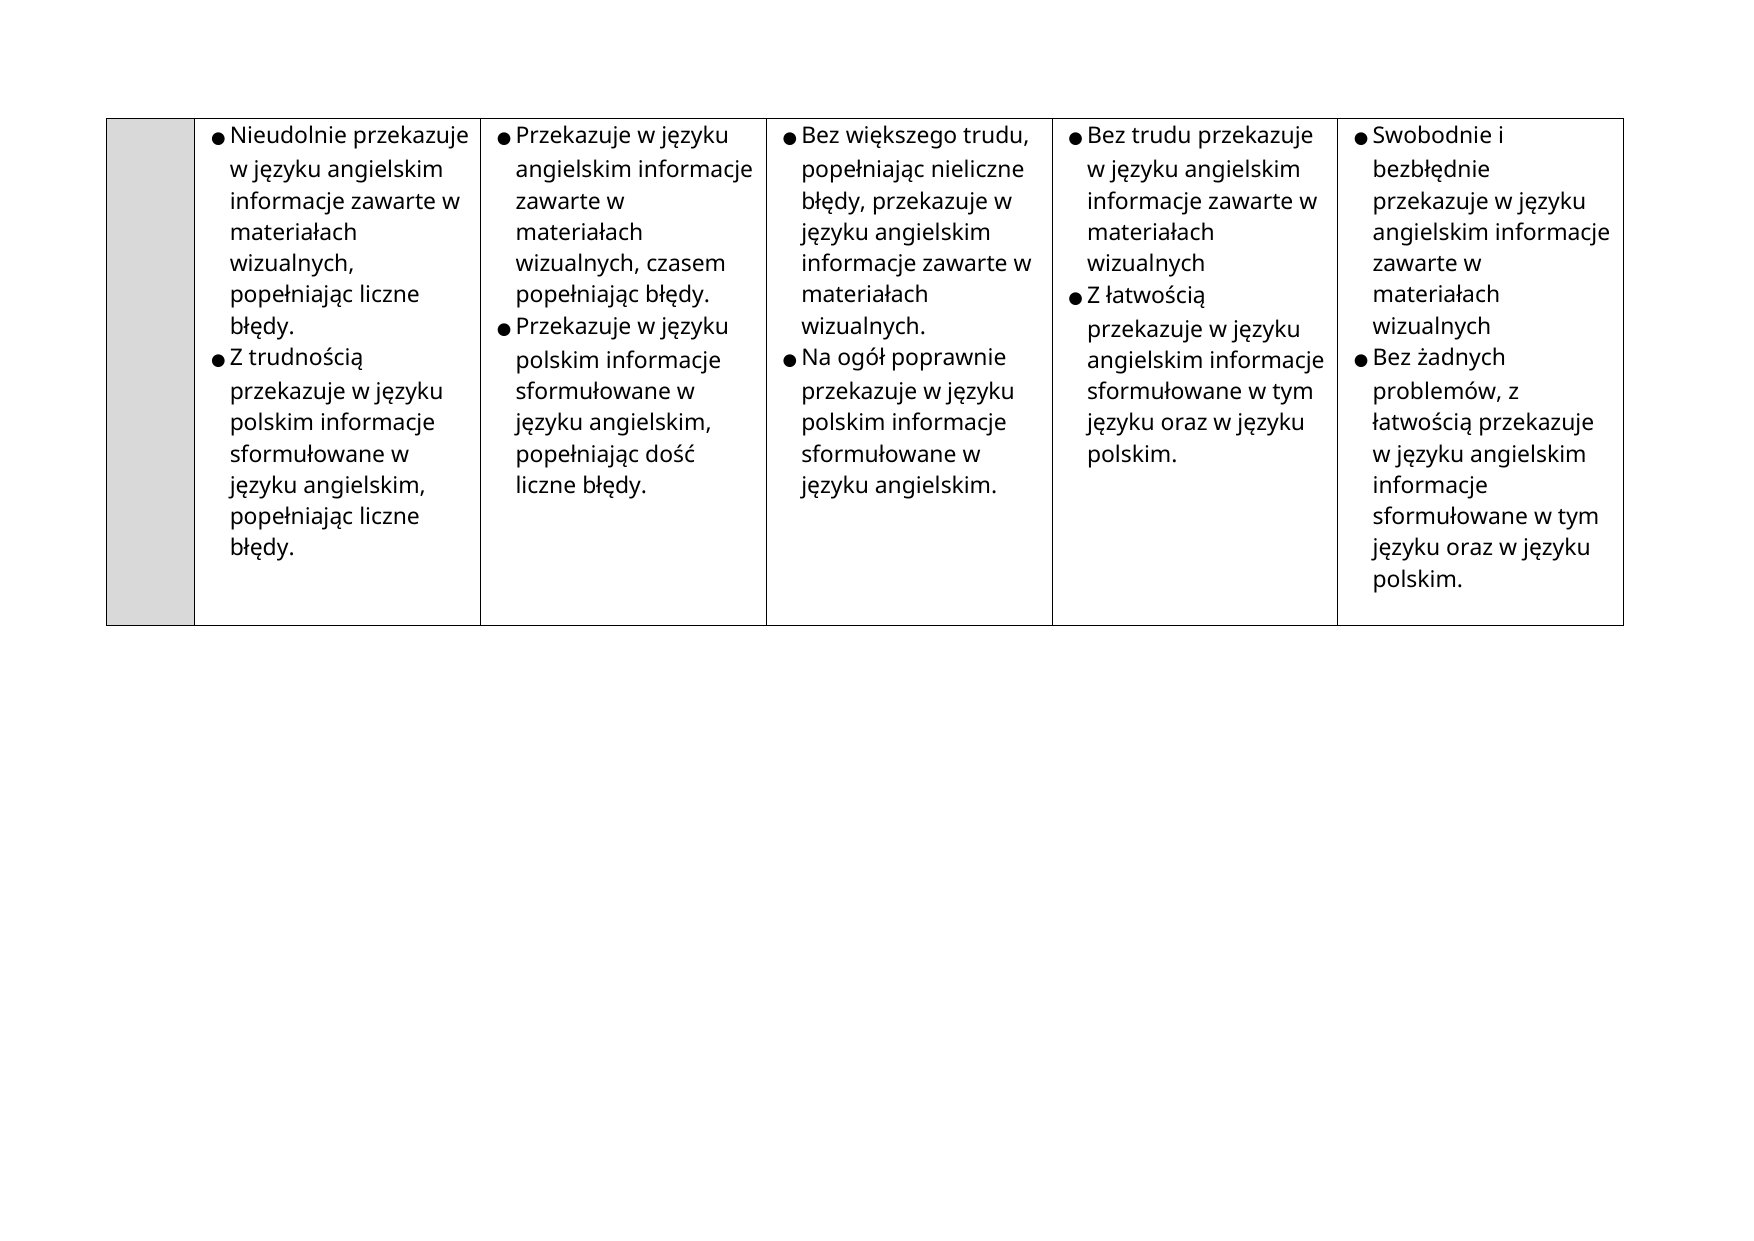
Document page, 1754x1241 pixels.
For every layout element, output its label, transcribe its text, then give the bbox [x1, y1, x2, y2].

table_cell Bez większego trudu, popełniając nieliczne błędy, przekazuje w języku angielskim informacje zawarte w materiałach wizualnych. Na ogół poprawnie przekazuje w języku polskim informacje sformułowane w języku angielskim. [767, 119, 1052, 625]
table_cell [107, 119, 194, 625]
table_cell Nieudolnie przekazuje w języku angielskim informacje zawarte w materiałach wizualnych, popełniając liczne błędy. Z trudnością przekazuje w języku polskim informacje sformułowane w języku angielskim, popełniając liczne błędy. [195, 119, 480, 625]
table_cell Swobodnie i bezbłędnie przekazuje w języku angielskim informacje zawarte w materiałach wizualnych Bez żadnych problemów, z łatwością przekazuje w języku angielskim informacje sformułowane w tym języku oraz w języku polskim. [1338, 119, 1623, 625]
table_cell Bez trudu przekazuje w języku angielskim informacje zawarte w materiałach wizualnych Z łatwością przekazuje w języku angielskim informacje sformułowane w tym języku oraz w języku polskim. [1053, 119, 1337, 625]
table_cell Przekazuje w języku angielskim informacje zawarte w materiałach wizualnych, czasem popełniając błędy. Przekazuje w języku polskim informacje sformułowane w języku angielskim, popełniając dość liczne błędy. [481, 119, 766, 625]
